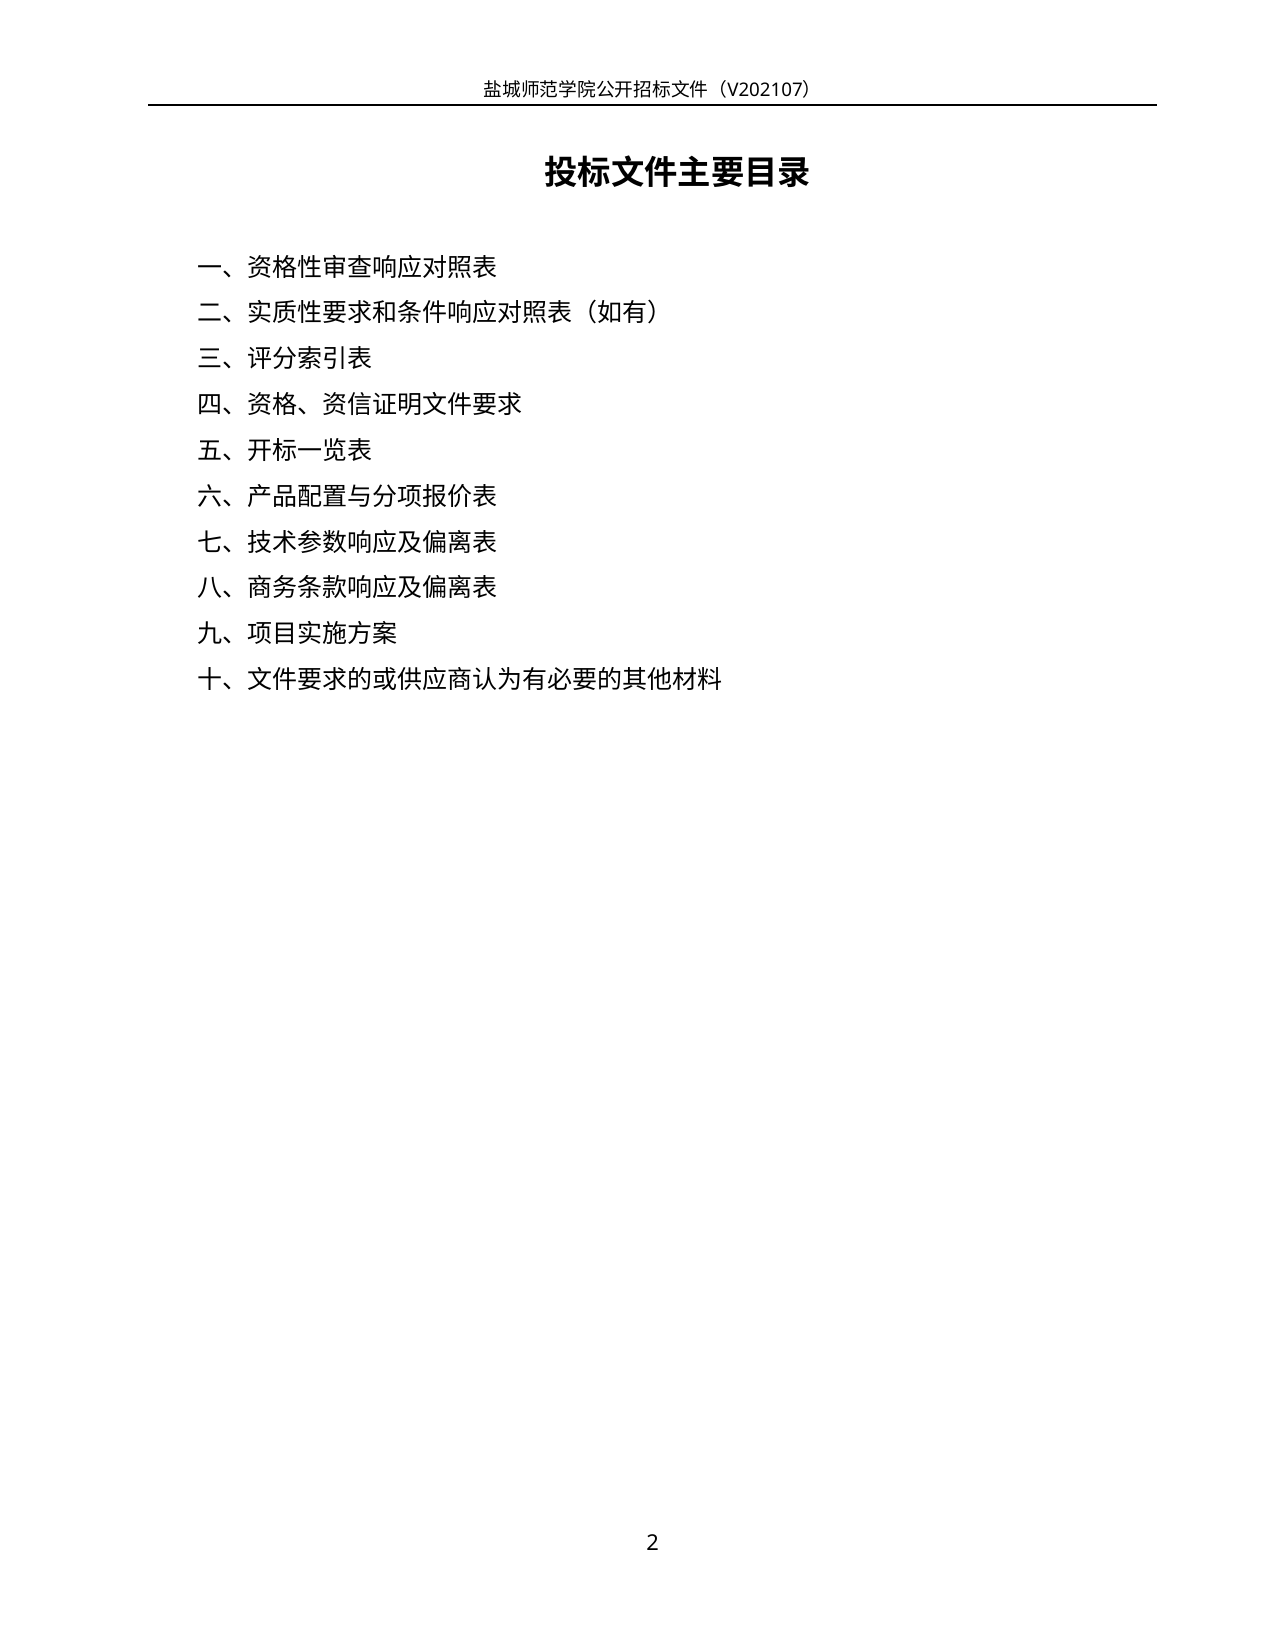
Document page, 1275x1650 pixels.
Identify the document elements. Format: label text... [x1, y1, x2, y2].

text 二、实质性要求和条件响应对照表（如有） [148, 285, 1157, 331]
text 六、产品配置与分项报价表 [148, 468, 1157, 514]
text 四、资格、资信证明文件要求 [148, 377, 1157, 423]
text 投标文件主要目录 [148, 148, 1157, 193]
text 七、技术参数响应及偏离表 [148, 514, 1157, 560]
text 八、商务条款响应及偏离表 [148, 560, 1157, 606]
text 一、资格性审查响应对照表 [148, 239, 1157, 285]
text 五、开标一览表 [148, 423, 1157, 468]
text 九、项目实施方案 [148, 606, 1157, 652]
text 三、评分索引表 [148, 331, 1157, 377]
text 十、文件要求的或供应商认为有必要的其他材料 [148, 652, 1157, 698]
